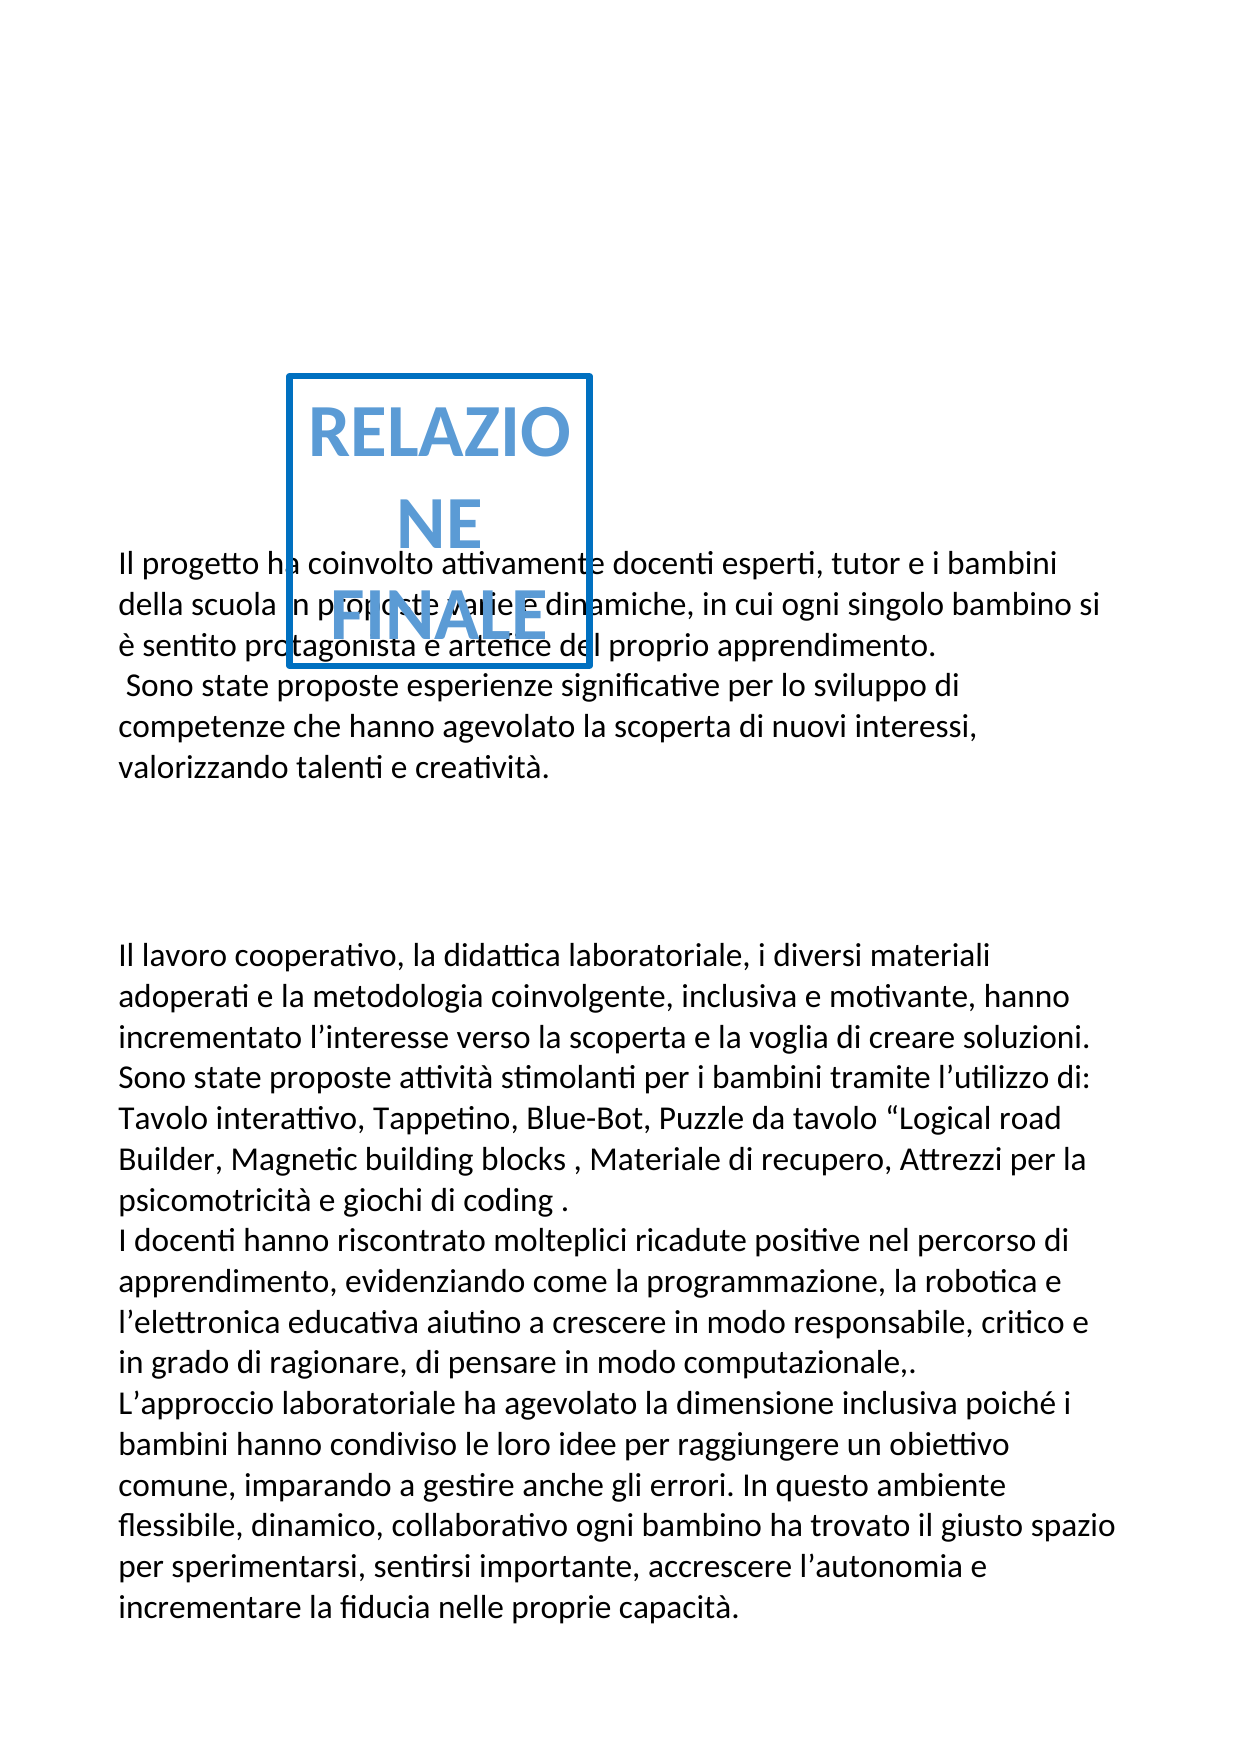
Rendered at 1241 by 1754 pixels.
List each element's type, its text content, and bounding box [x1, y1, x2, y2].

text Il lavoro cooperativo, la didattica laboratoriale, i diversi materiali adoperati e la metodologia coinvolgente, inclusiva e motivante, hanno incrementato l’interesse verso la scoperta e la voglia di creare soluzioni. Sono state proposte attività stimolanti per i bambini tramite l’utilizzo di: Tavolo interattivo, Tappetino, Blue-Bot, Puzzle da tavolo “Logical road Builder, Magnetic building blocks , Materiale di recupero, Attrezzi per la psicomotricità e giochi di coding . [118, 934, 1122, 1219]
text Il progetto ha coinvolto attivamente docenti esperti, tutor e i bambini della scuola in proposte varie e dinamiche, in cui ogni singolo bambino si è sentito protagonista e artefice del proprio apprendimento. [593, 542, 1122, 664]
text Il progetto ha coinvolto attivamente docenti esperti, tutor e i bambini della scuola in proposte varie e dinamiche, in cui ogni singolo bambino si è sentito protagonista e artefice del proprio apprendimento. [118, 542, 286, 664]
text Sono state proposte esperienze significative per lo sviluppo di competenze che hanno agevolato la scoperta di nuovi interessi, valorizzando talenti e creatività. [118, 664, 1122, 787]
text Il progetto ha coinvolto attivamente docenti esperti, tutor e i bambini della scuola in proposte varie e dinamiche, in cui ogni singolo bambino si è sentito protagonista e artefice del proprio apprendimento. [293, 542, 586, 663]
text I docenti hanno riscontrato molteplici ricadute positive nel percorso di apprendimento, evidenziando come la programmazione, la robotica e l’elettronica educativa aiutino a crescere in modo responsabile, critico e in grado di ragionare, di pensare in modo computazionale,. [118, 1219, 1122, 1382]
text L’approccio laboratoriale ha agevolato la dimensione inclusiva poiché i bambini hanno condiviso le loro idee per raggiungere un obiettivo comune, imparando a gestire anche gli errori. In questo ambiente flessibile, dinamico, collaborativo ogni bambino ha trovato il giusto spazio per sperimentarsi, sentirsi importante, accrescere l’autonomia e incrementare la fiducia nelle proprie capacità. [118, 1382, 1122, 1627]
